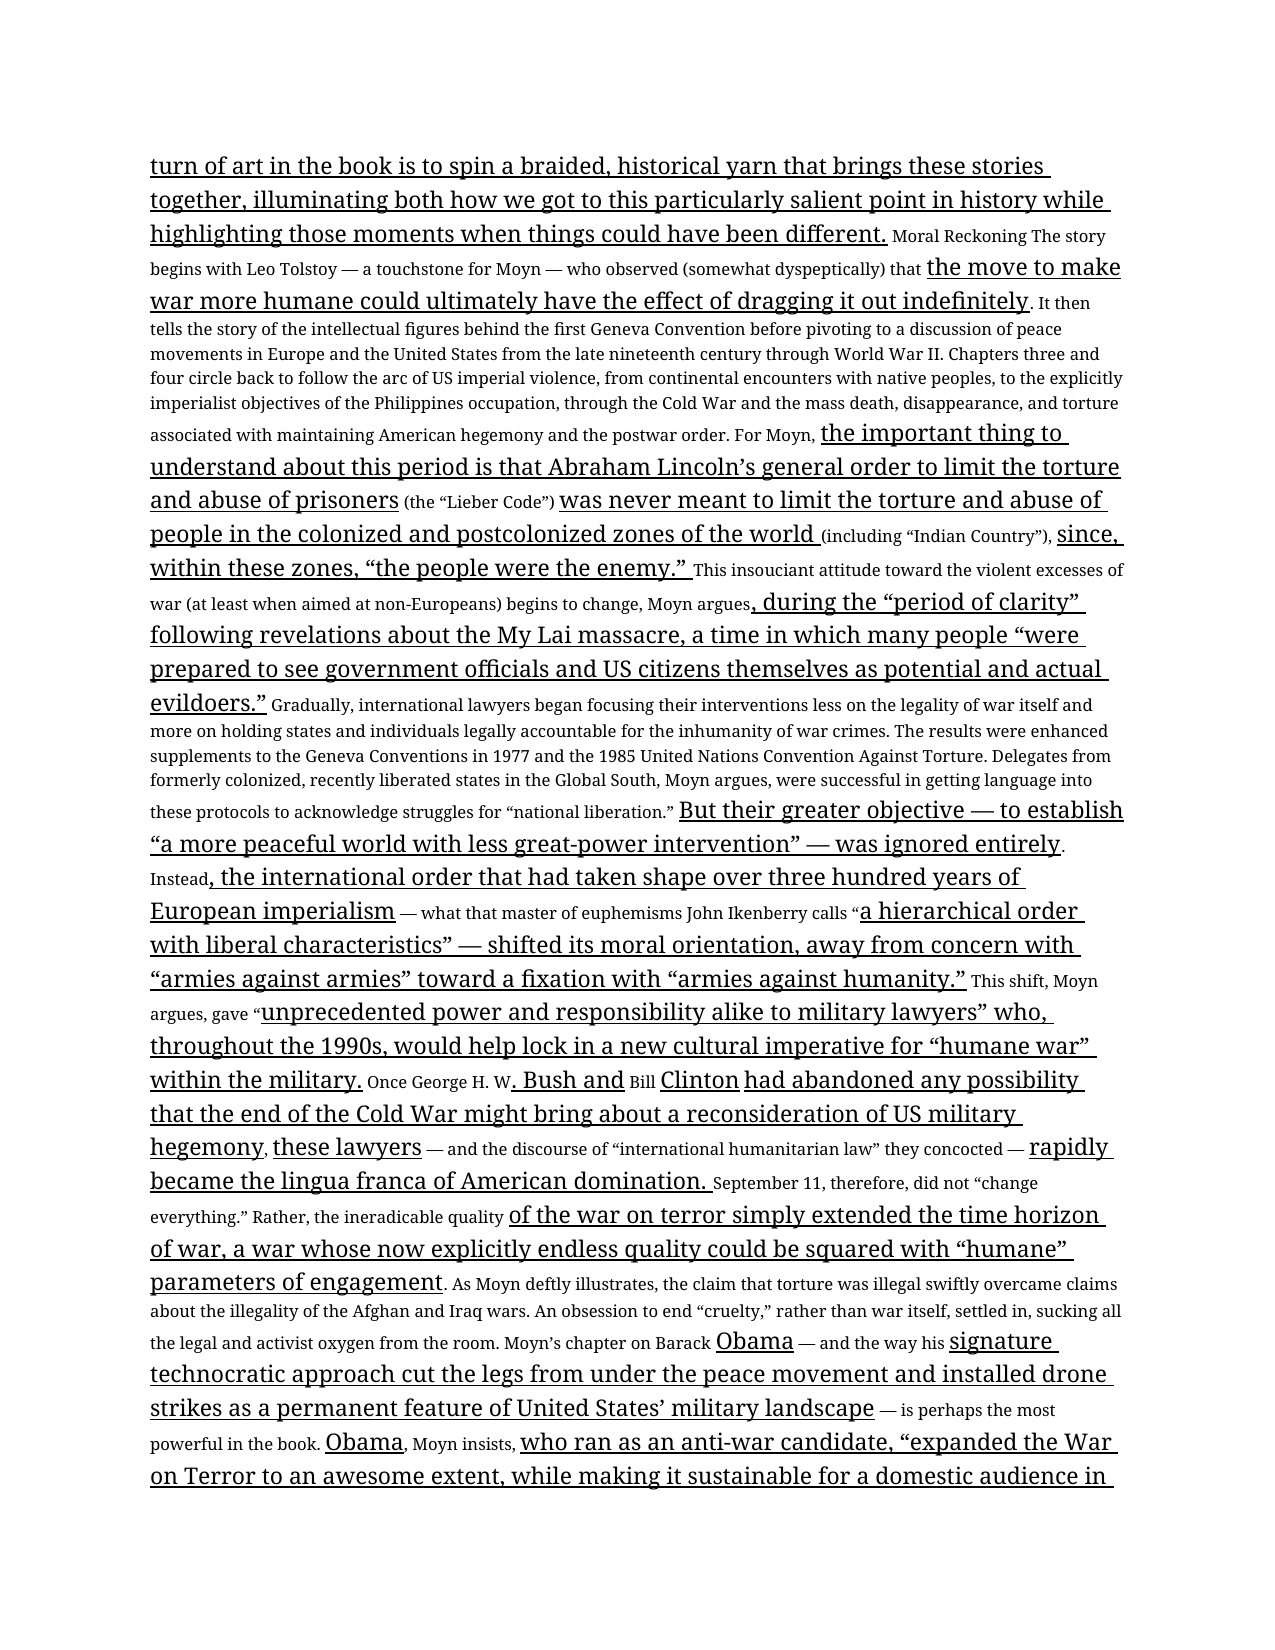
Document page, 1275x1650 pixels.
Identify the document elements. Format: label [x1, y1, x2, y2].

text [150, 150, 1125, 1491]
